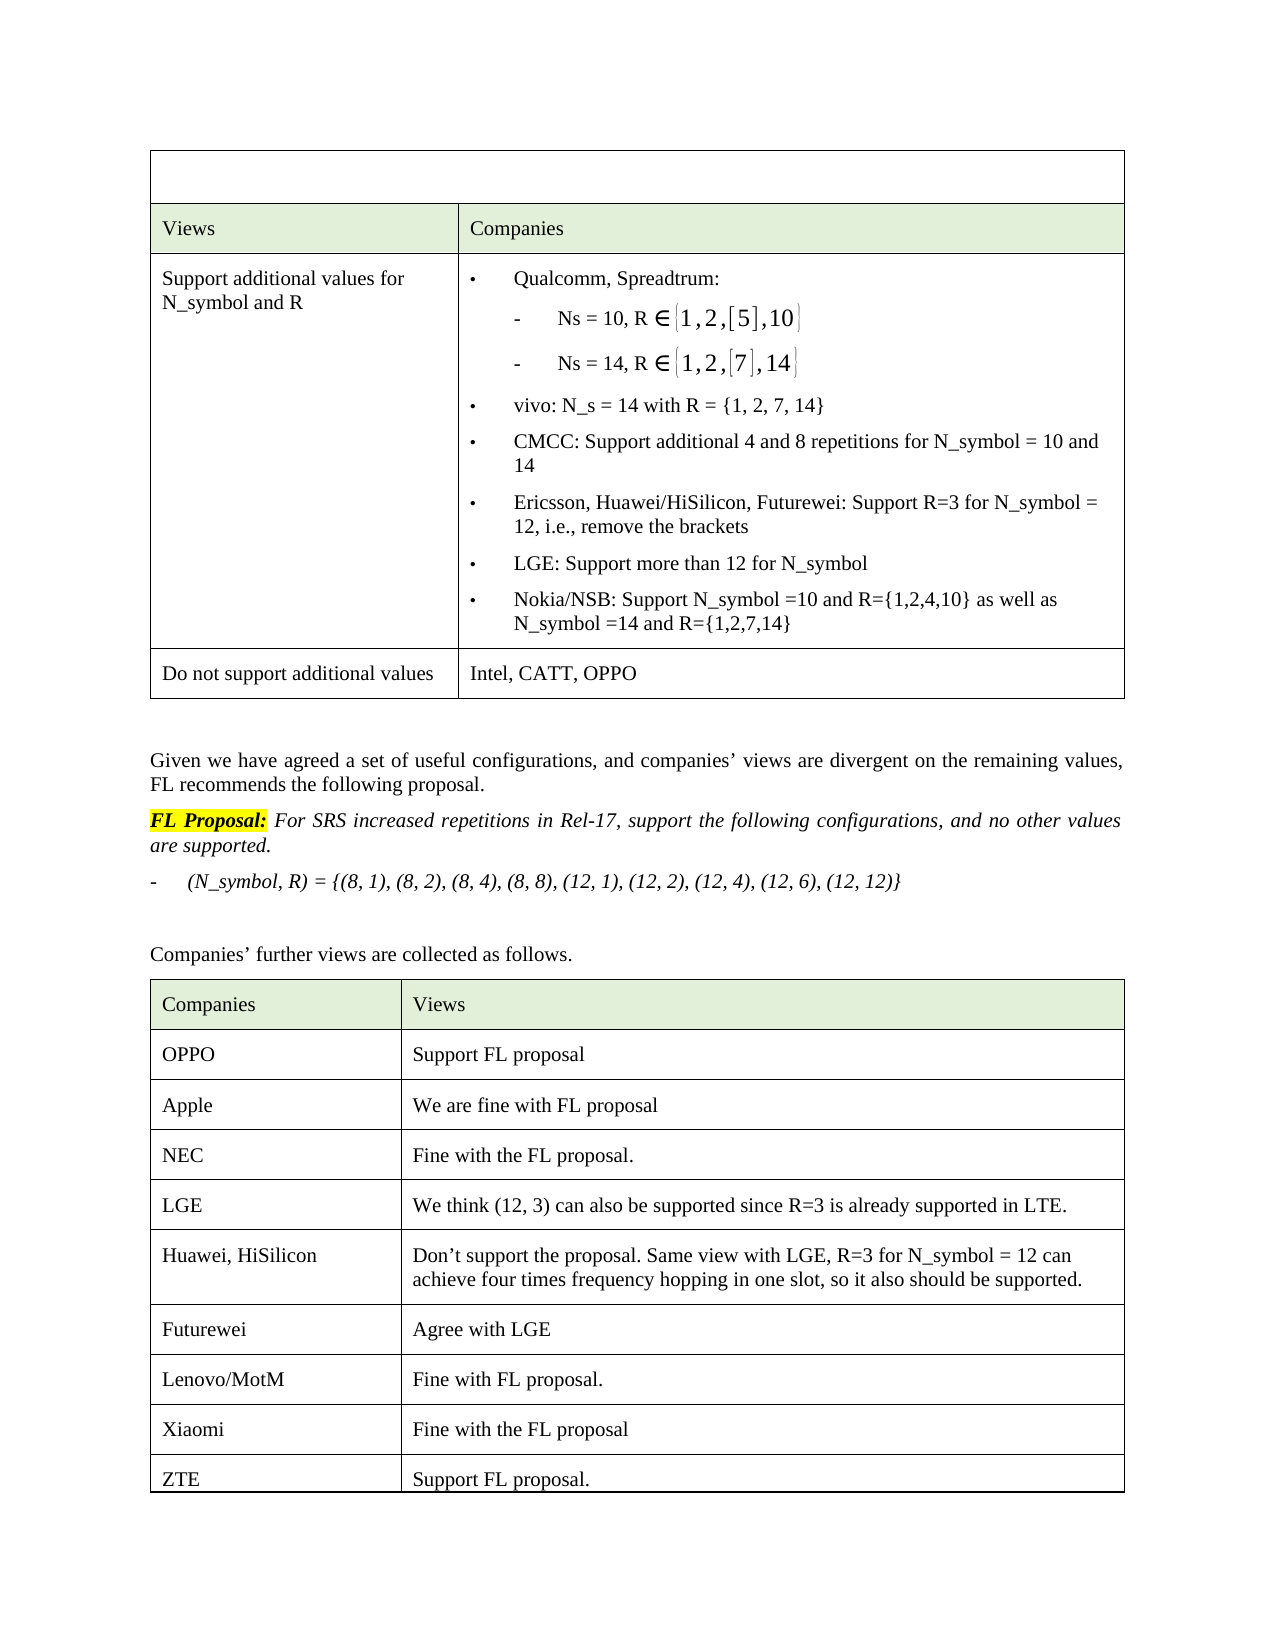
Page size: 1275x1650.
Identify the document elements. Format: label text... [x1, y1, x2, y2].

table_cell Xiaomi [151, 1405, 401, 1454]
text Companies’ further views are collected as follows. [150, 942, 1125, 966]
table_cell Support additional values for N_symbol and R [151, 254, 458, 648]
table_cell Huawei, HiSilicon [151, 1230, 401, 1303]
table_cell Fine with the FL proposal [402, 1405, 1124, 1454]
table_cell OPPO [151, 1030, 401, 1079]
table_header Views [402, 980, 1124, 1029]
table_cell Companies [459, 204, 1124, 252]
table_cell NEC [151, 1130, 401, 1179]
table_cell Views [151, 204, 458, 252]
table_cell Intel, CATT, OPPO [459, 649, 1124, 698]
table_cell Futurewei [151, 1305, 401, 1353]
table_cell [402, 1455, 1124, 1491]
table_cell We are fine with FL proposal [402, 1080, 1124, 1129]
table_cell Do not support additional values [151, 649, 458, 698]
table_cell Support FL proposal [402, 1030, 1124, 1079]
table_cell ZTE [151, 1455, 401, 1491]
table_cell LGE [151, 1180, 401, 1229]
table_cell Don’t support the proposal. Same view with LGE, R=3 for N_symbol = 12 can achieve four times frequency hopping in one slot, so it also should be supported. [402, 1230, 1124, 1303]
table_cell Fine with FL proposal. [402, 1355, 1124, 1404]
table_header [151, 151, 1124, 202]
table_cell Qualcomm, Spreadtrum: Ns = 10, R Ns = 14, R vivo: N_s = 14 with R = {1, 2, 7, 14} CMCC: Support additional 4 and 8 repetitions for N_symbol = 10 and 14 Ericsson, Huawei/HiSilicon, Futurewei: Support R=3 for N_symbol = 12, i.e., remove the brackets LGE: Support more than 12 for N_symbol Nokia/NSB: Support N_symbol =10 and R={1,2,4,10} as well as N_symbol =14 and R={1,2,7,14} [459, 254, 1124, 648]
table_cell We think (12, 3) can also be supported since R=3 is already supported in LTE. [402, 1180, 1124, 1229]
text FL Proposal: For SRS increased repetitions in Rel-17, support the following configurations, and no other values are supported. [150, 808, 1125, 857]
table_cell Lenovo/MotM [151, 1355, 401, 1404]
list (N_symbol, R) = {(8, 1), (8, 2), (8, 4), (8, 8), (12, 1), (12, 2), (12, 4), (12, 6), (12, 12)} [150, 869, 1125, 893]
table_cell Agree with LGE [402, 1305, 1124, 1353]
table_cell Apple [151, 1080, 401, 1129]
table_cell Fine with the FL proposal. [402, 1130, 1124, 1179]
text Given we have agreed a set of useful configurations, and companies’ views are divergent on the remaining values, FL recommends the following proposal. [150, 748, 1125, 796]
table_header Companies [151, 980, 401, 1029]
